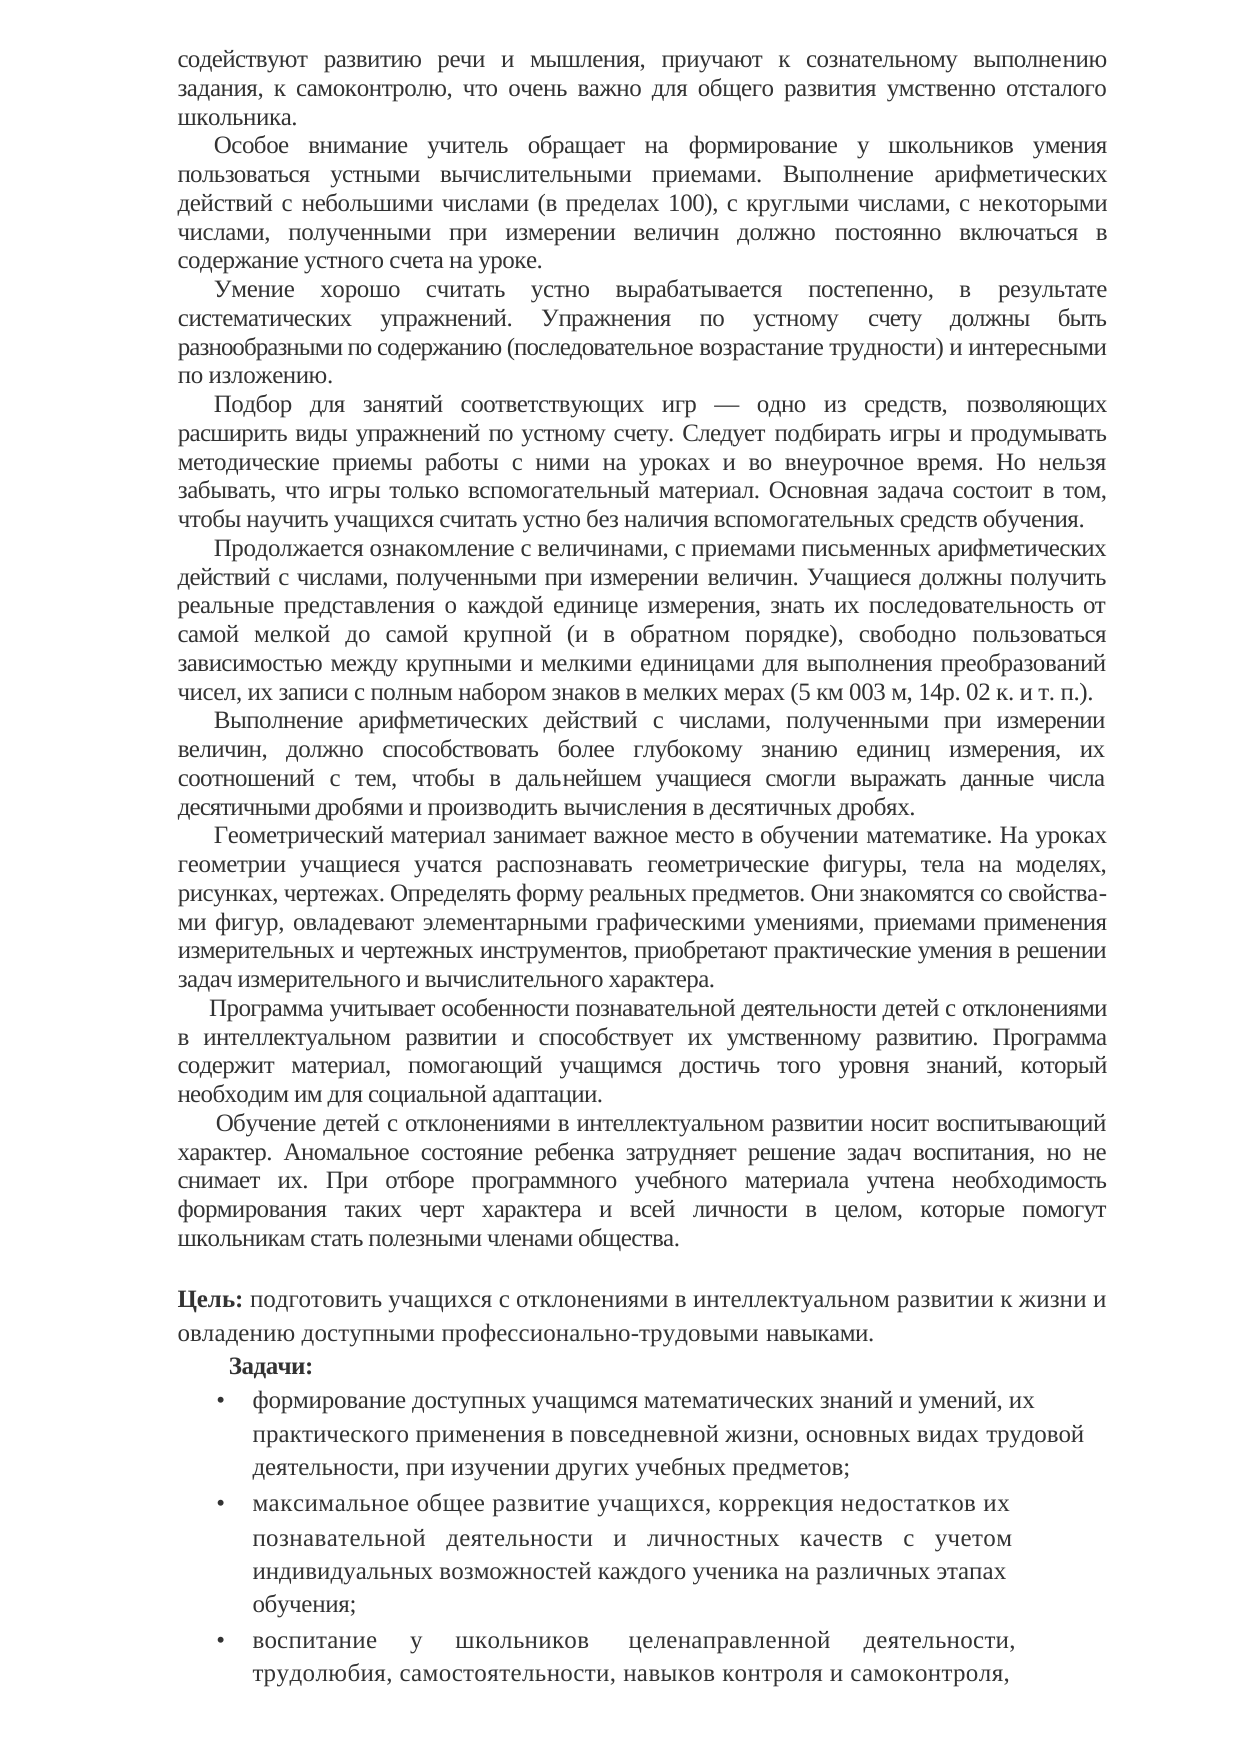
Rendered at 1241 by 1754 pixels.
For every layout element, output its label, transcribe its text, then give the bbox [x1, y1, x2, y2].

text Программа учитывает особенности познавательной деятельности детей с отклонениями в интеллектуальном развитии и способствует их умственному развитию. Программа содержит материал, помогающий учащимся достичь того уровня знаний, который необходим им для социальной адаптации. [177, 993, 1107, 1108]
text Цель: подготовить учащихся с отклонениями в интеллектуальном развитии к жизни и овладению доступными профессионально-трудовыми навыками. [177, 1281, 1106, 1348]
text Геометрический материал занимает важное место в обучении математике. На уроках геометрии учащиеся учатся распознавать геометрические фигуры, тела на моделях, рисунках, чертежах. Определять форму реальных предметов. Они знакомятся со свойствами фигур, овладевают элементарными графическими умениями, приемами применения измерительных и чертежных инструментов, приобретают практические умения в решении задач измерительного и вычислительного характера. [178, 821, 1107, 993]
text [177, 44, 1107, 131]
text познавательной деятельности и личностных качеств с учетом индивидуальных возможностей каждого ученика на различных этапах обучения; [252, 1520, 1107, 1619]
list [216, 1621, 1107, 1688]
text Продолжается ознакомление с величинами, с приемами письменных арифметических действий с числами, полученными при измерении величин. Учащиеся должны получить реальные представления о каждой единице измерения, знать их последовательность от самой мелкой до самой крупной (и в обратном порядке), свободно пользоваться зависимостью между крупными и мелкими единицами для выполнения преобразований чисел, их записи с полным набором знаков в мелких мерах (5 км 003 м, 14р. 02 к. и т. п.). [177, 533, 1106, 706]
text Особое внимание учитель обращает на формирование у школьников умения пользоваться устными вычислительными приемами. Выполнение арифметических действий с небольшими числами (в пределах 100), с круглыми числами, с некоторыми числами, полученными при измерении величин должно постоянно включаться в содержание устного счета на уроке. [177, 131, 1107, 274]
list формирование доступных учащимся математических знаний и умений, их практического применения в повседневной жизни, основных видах трудовой деятельности, при изучении других учебных предметов; [216, 1382, 1107, 1482]
text Умение хорошо считать устно вырабатывается постепенно, в результате систематических упражнений. Упражнения по устному счету должны быть разнообразными по содержанию (последовательное возрастание трудности) и интересными по изложению. [178, 274, 1107, 389]
text Задачи: [177, 1348, 1106, 1381]
text Выполнение арифметических действий с числами, полученными при измерении величин, должно способствовать более глубокому знанию единиц измерения, их соотношений с тем, чтобы в дальнейшем учащиеся смогли выражать данные числа десятичными дробями и производить вычисления в десятичных дробях. [178, 706, 1106, 821]
list максимальное общее развитие учащихся, коррекция недостатков их [216, 1485, 1107, 1518]
text Подбор для занятий соответствующих игр — одно из средств, позволяющих расширить виды упражнений по устному счету. Следует подбирать игры и продумывать методические приемы работы с ними на уроках и во внеурочное время. Но нельзя забывать, что игры только вспомогательный материал. Основная задача состоит в том, чтобы научить учащихся считать устно без наличия вспомогательных средств обучения. [178, 389, 1107, 533]
text Обучение детей с отклонениями в интеллектуальном развитии носит воспитывающий характер. Аномальное состояние ребенка затрудняет решение задач воспитания, но не снимает их. При отборе программного учебного материала учтена необходимость формирования таких черт характера и всей личности в целом, которые помогут школьникам стать полезными членами общества. [177, 1108, 1107, 1252]
